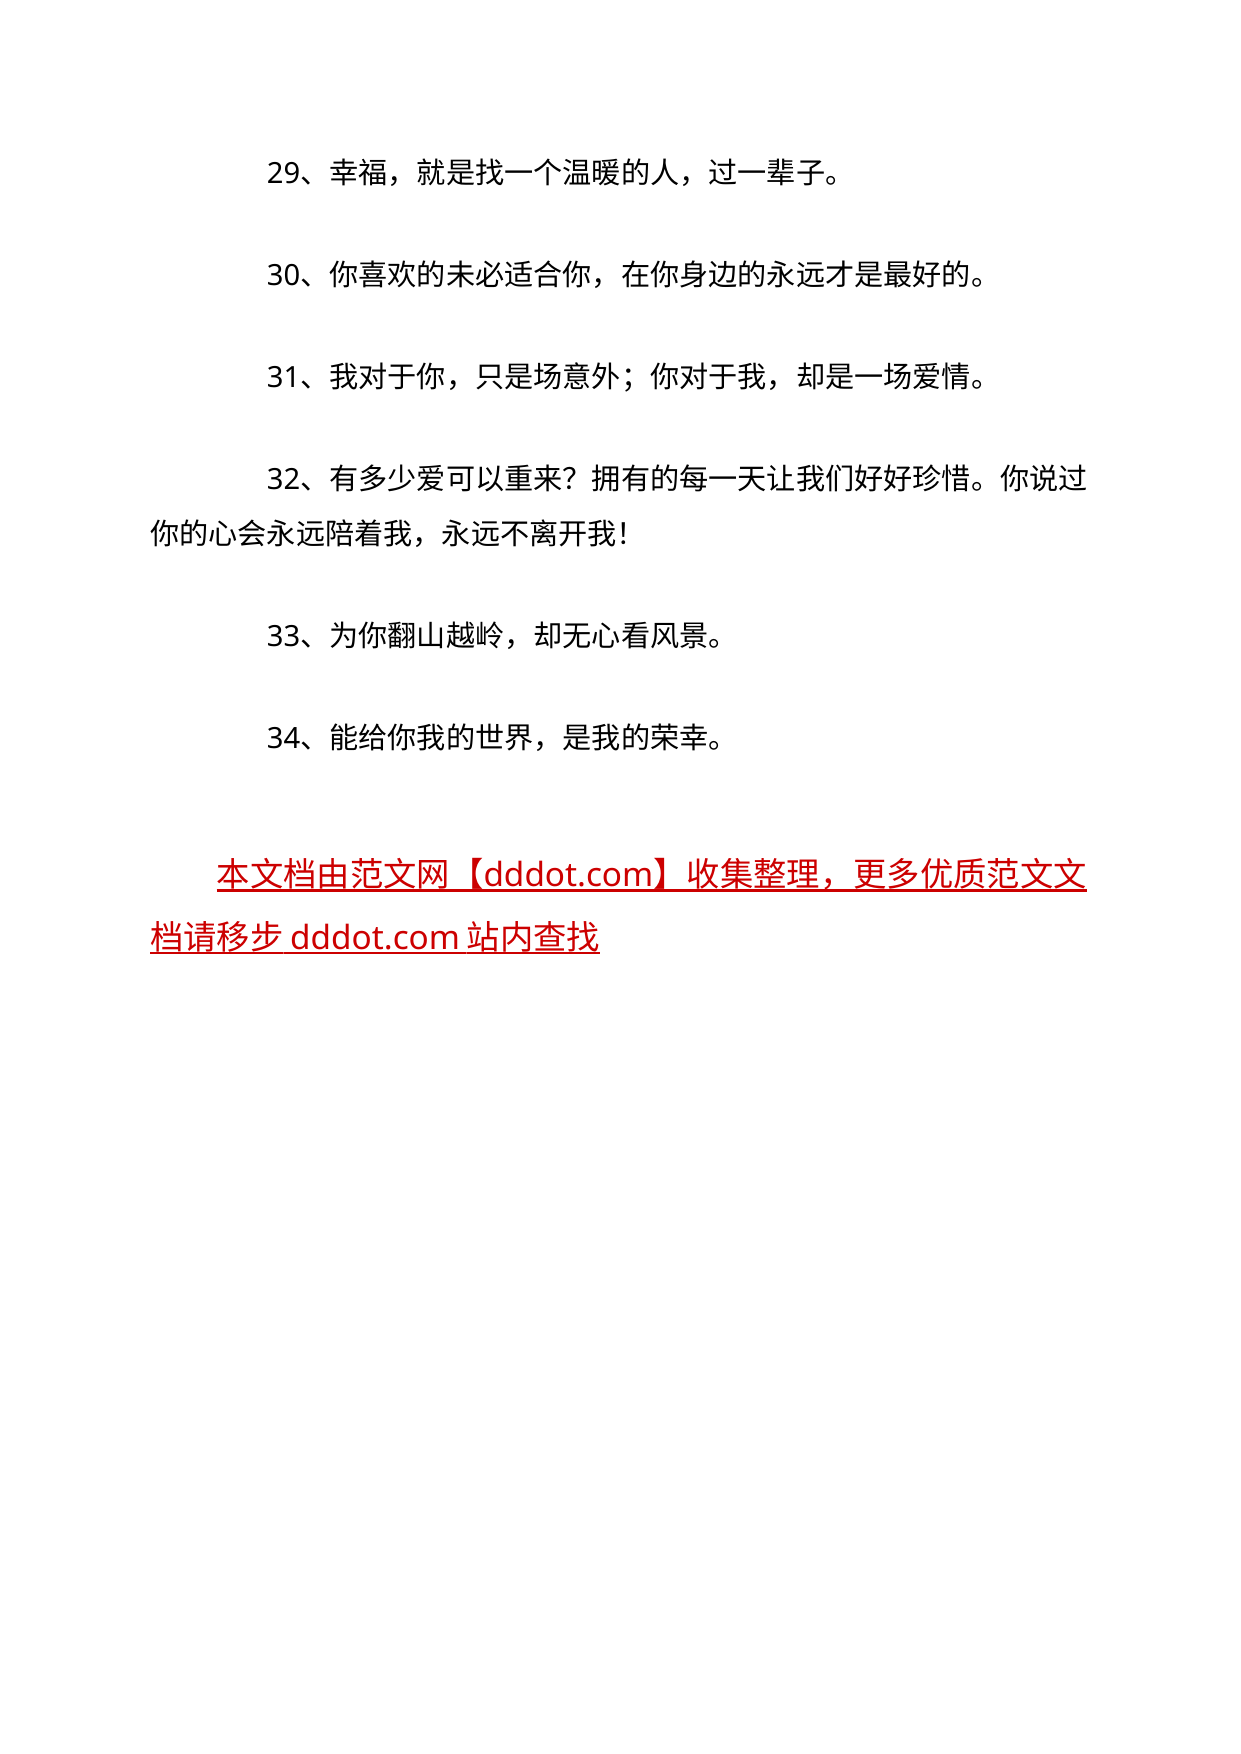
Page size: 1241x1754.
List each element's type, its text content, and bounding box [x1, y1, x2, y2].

text 34、能给你我的世界，是我的荣幸。 [150, 715, 1090, 757]
text 32、有多少爱可以重来？拥有的每一天让我们好好珍惜。你说过你的心会永远陪着我，永远不离开我！ [150, 456, 1090, 553]
text 29、幸福，就是找一个温暖的人，过一辈子。 [150, 150, 1090, 192]
text 31、我对于你，只是场意外；你对于我，却是一场爱情。 [150, 354, 1090, 396]
text 33、为你翻山越岭，却无心看风景。 [150, 613, 1090, 655]
text 本文档由范文网【dddot.com】收集整理，更多优质范文文档请移步dddot.com站内查找 [150, 848, 1090, 959]
text 30、你喜欢的未必适合你，在你身边的永远才是最好的。 [150, 252, 1090, 294]
